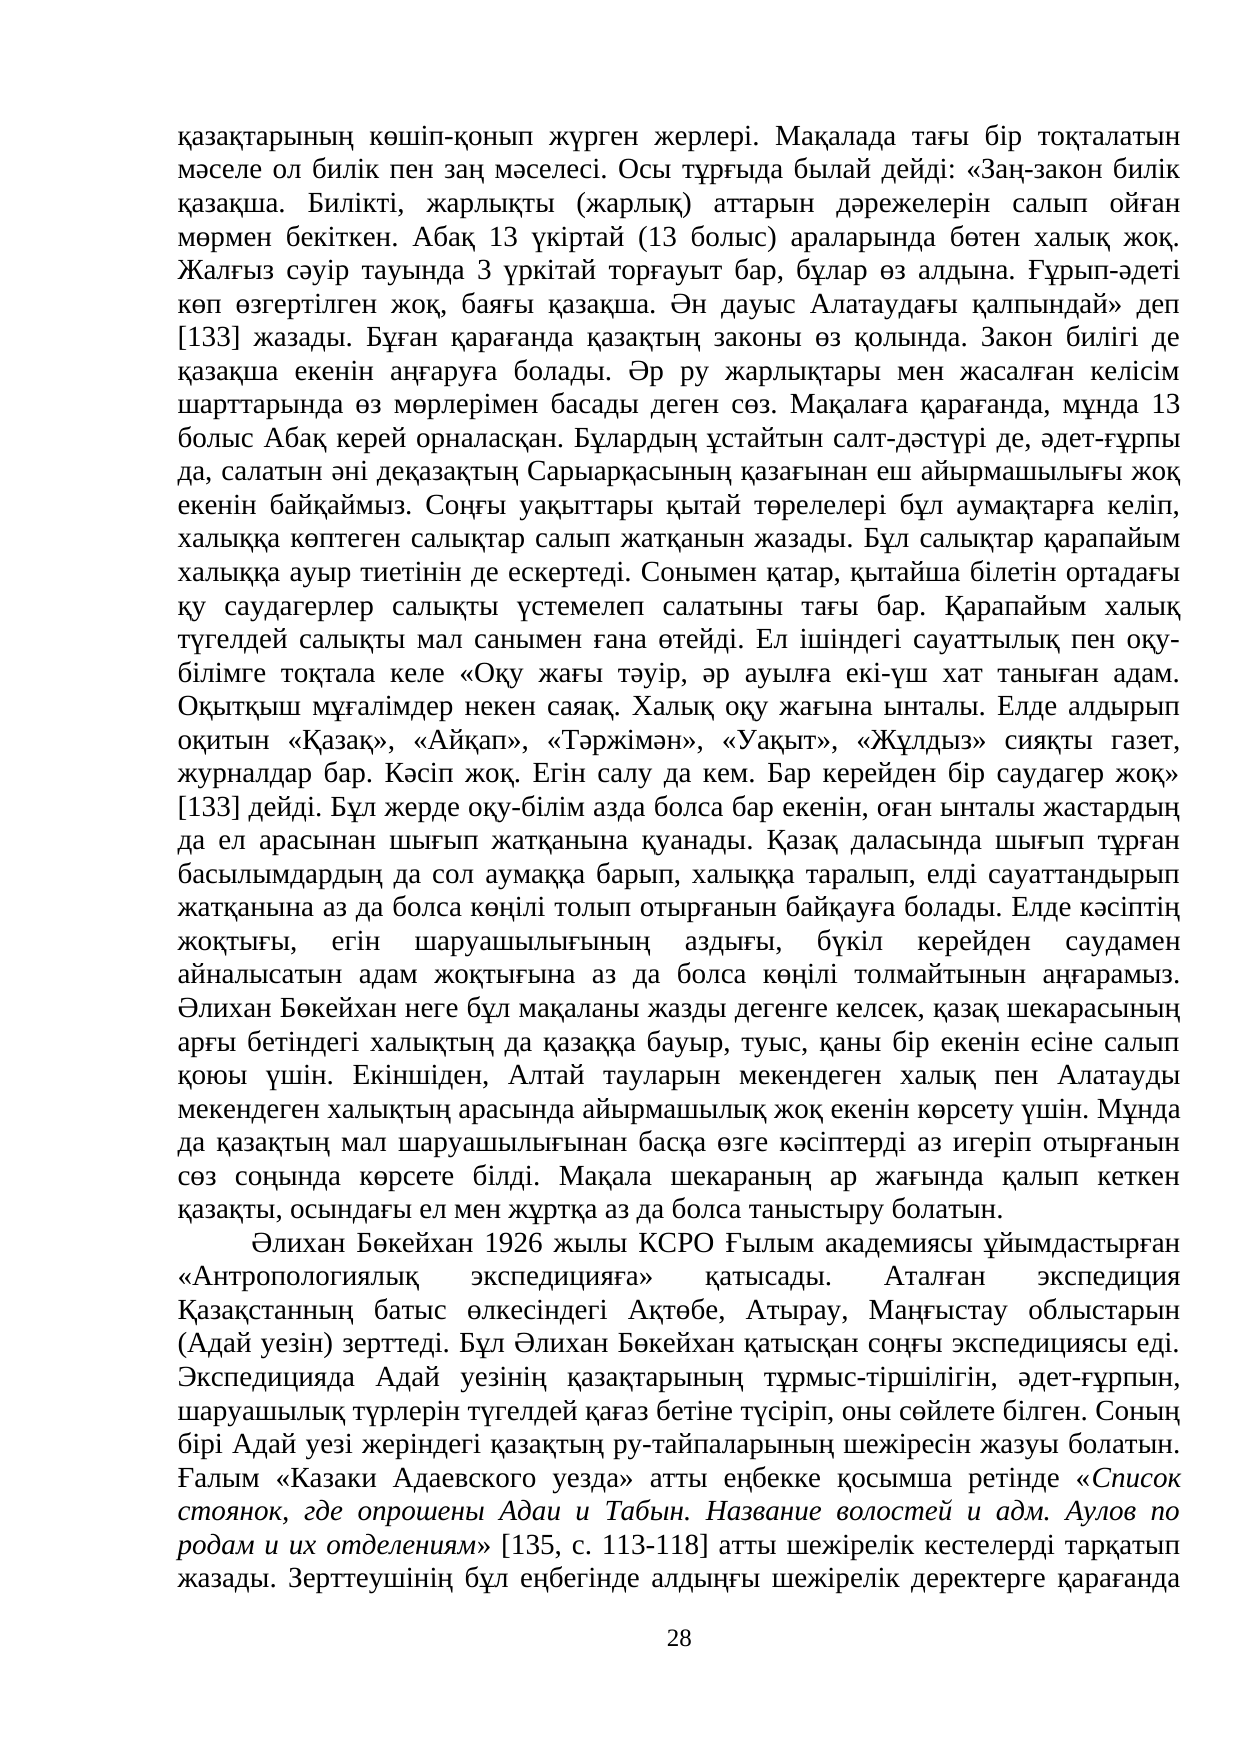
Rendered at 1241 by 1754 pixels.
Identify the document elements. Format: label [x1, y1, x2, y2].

text [177, 1225, 1181, 1594]
text [177, 118, 1181, 1225]
